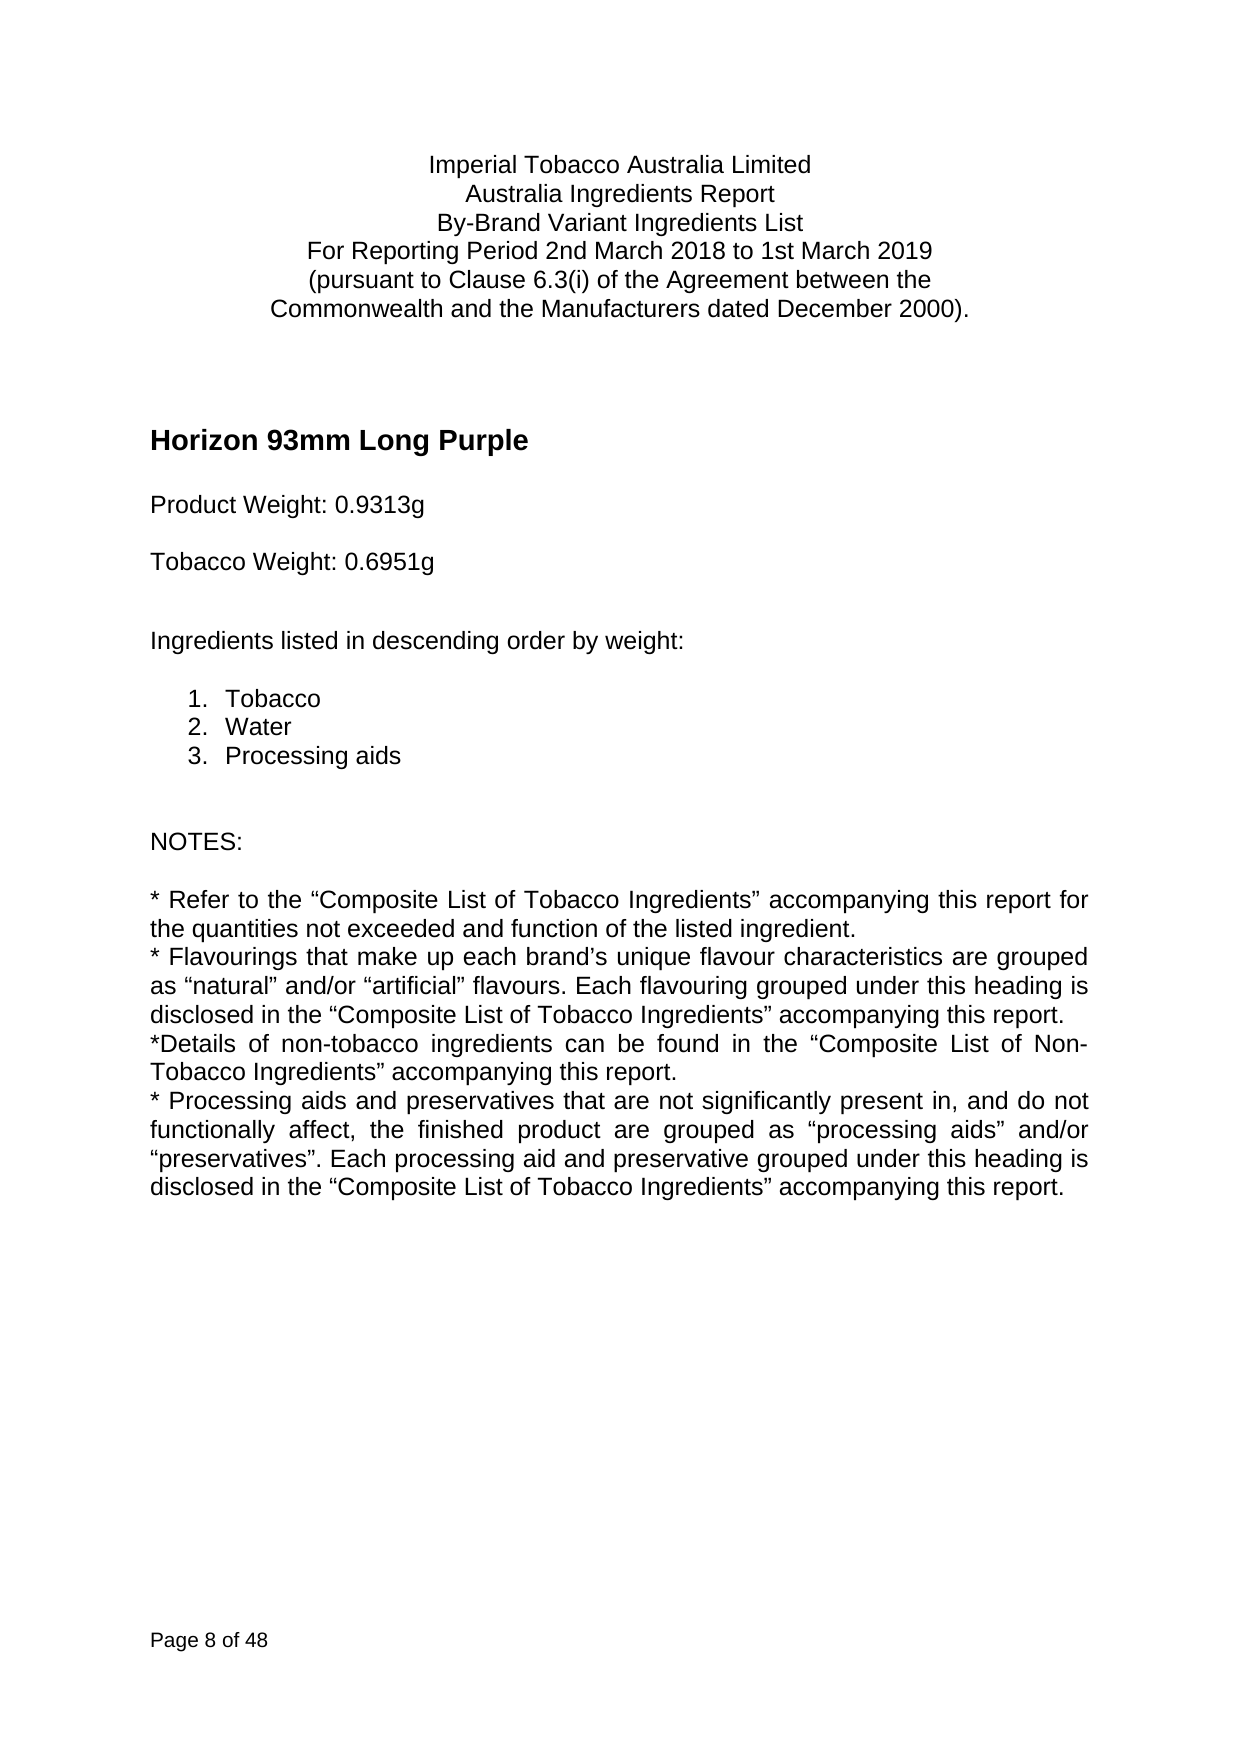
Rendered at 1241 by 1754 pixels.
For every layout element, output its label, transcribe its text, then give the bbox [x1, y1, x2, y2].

text * Refer to the “Composite List of Tobacco Ingredients” accompanying this report for the quantities not exceeded and function of the listed ingredient. [150, 885, 1090, 942]
text *Details of non-tobacco ingredients can be found in the “Composite List of Non-Tobacco Ingredients” accompanying this report. [150, 1028, 1090, 1086]
text NOTES: [150, 827, 1090, 856]
text * Processing aids and preservatives that are not significantly present in, and do not functionally affect, the finished product are grouped as “processing aids” and/or “preservatives”. Each processing aid and preservative grouped under this heading is disclosed in the “Composite List of Tobacco Ingredients” accompanying this report. [150, 1086, 1090, 1201]
text Australia Ingredients Report [150, 179, 1090, 207]
text * Flavourings that make up each brand’s unique flavour characteristics are grouped as “natural” and/or “artificial” flavours. Each flavouring grouped under this heading is disclosed in the “Composite List of Tobacco Ingredients” accompanying this report. [150, 942, 1090, 1028]
text Imperial Tobacco Australia Limited [150, 150, 1090, 179]
text Ingredients listed in descending order by weight: [150, 626, 1090, 655]
text For Reporting Period 2nd March 2018 to 1st March 2019 [150, 236, 1090, 265]
list Water [187, 712, 1090, 741]
text Tobacco Weight: 0.6951g [150, 547, 1090, 576]
text By-Brand Variant Ingredients List [150, 207, 1090, 236]
text (pursuant to Clause 6.3(i) of the Agreement between the [150, 265, 1090, 294]
list Tobacco [187, 683, 1090, 712]
text Commonwealth and the Manufacturers dated December 2000). [150, 294, 1090, 322]
text Product Weight: 0.9313g [150, 490, 1090, 518]
list Processing aids [187, 741, 1090, 770]
subtitle Horizon 93mm Long Purple [150, 422, 1090, 456]
